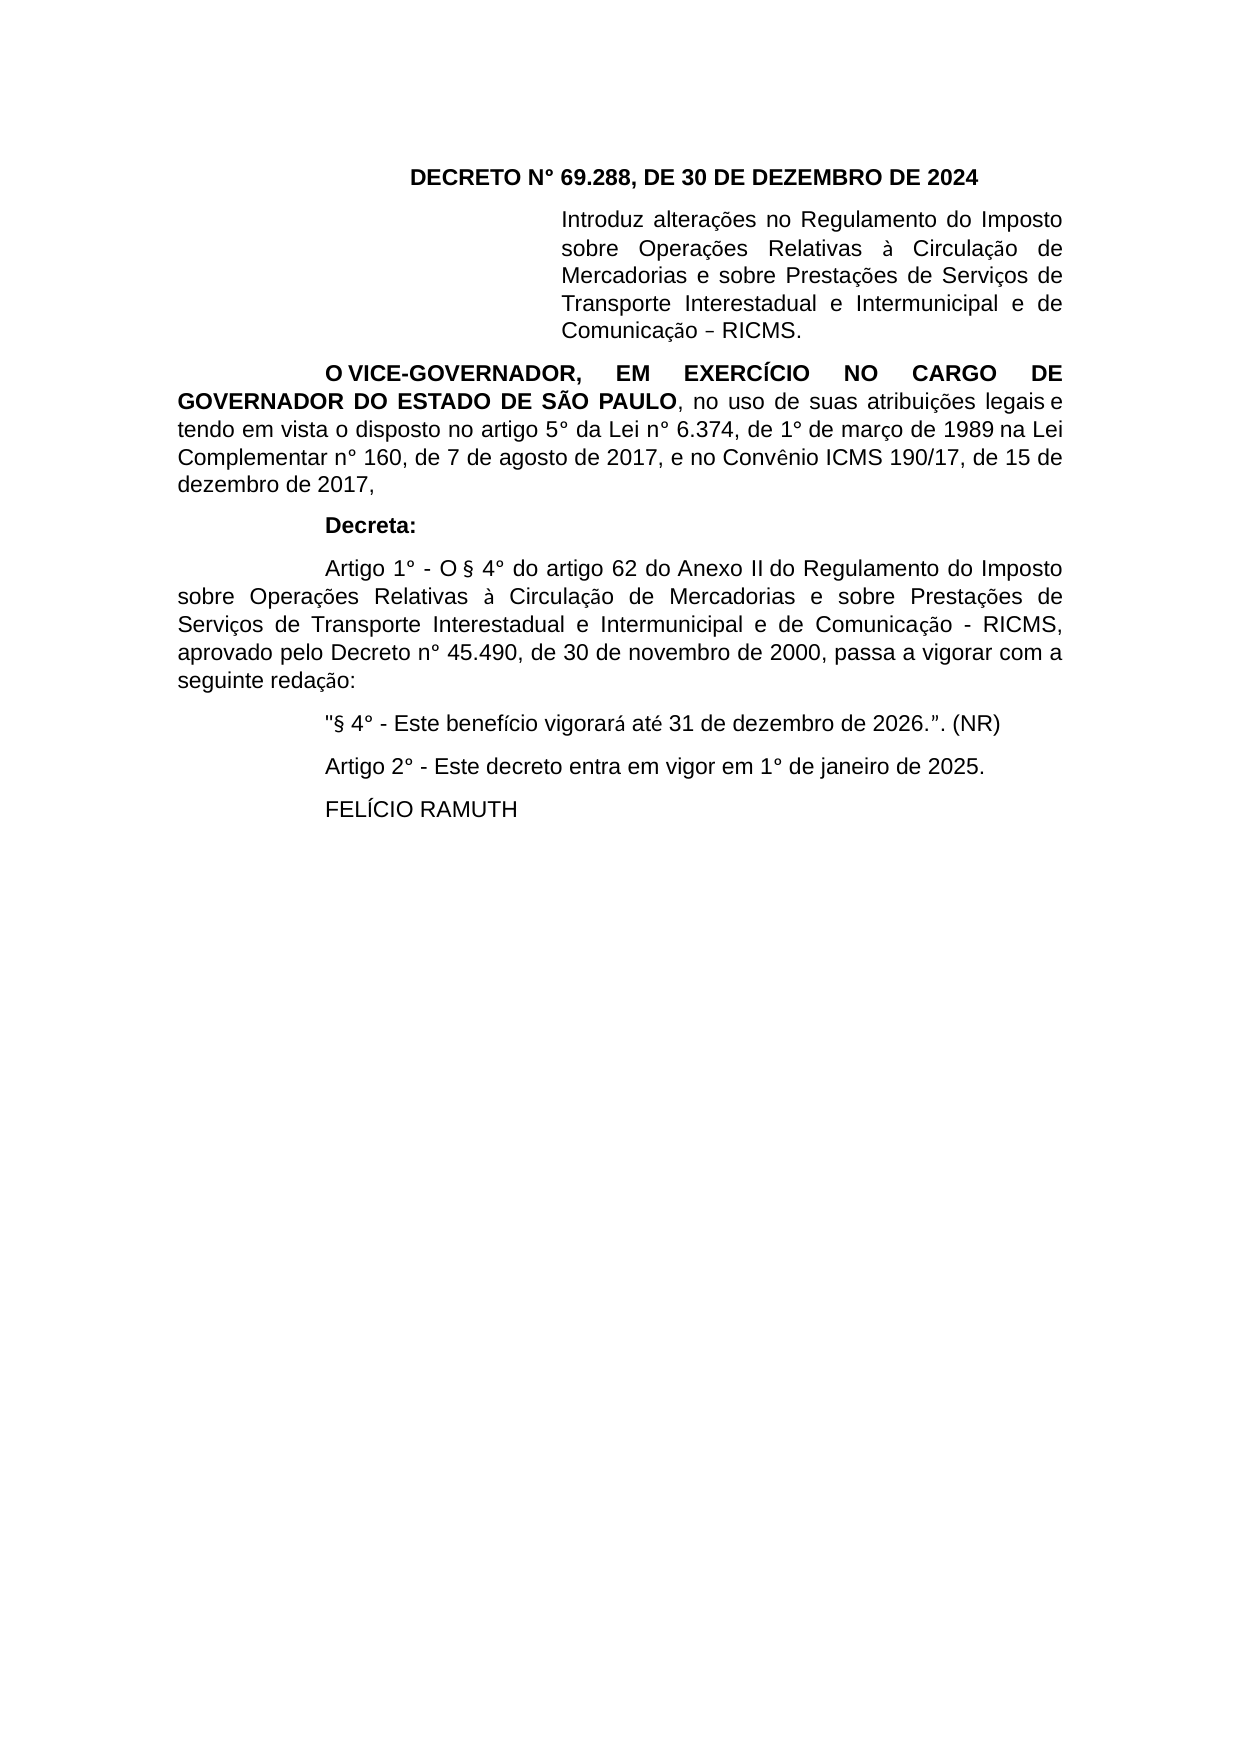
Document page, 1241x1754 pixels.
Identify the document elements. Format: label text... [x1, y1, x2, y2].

text Decreta: [177, 512, 1063, 539]
text O VICE-GOVERNADOR, EM EXERCÍCIO NO CARGO DE GOVERNADOR DO ESTADO DE SÃO PAULO, no uso de suas atribuições legais e tendo em vista o disposto no artigo 5º da Lei nº 6.374, de 1° de março de 1989 na Lei Complementar nº 160, de 7 de agosto de 2017, e no Convênio ICMS 190/17, de 15 de dezembro de 2017, [177, 359, 1063, 497]
text "§ 4º - Este benefício vigorará até 31 de dezembro de 2026.”. (NR) [177, 709, 1063, 737]
text Artigo 2º - Este decreto entra em vigor em 1º de janeiro de 2025. [177, 752, 1063, 780]
text FELÍCIO RAMUTH [177, 795, 1063, 823]
text Artigo 1º - O § 4º do artigo 62 do Anexo II do Regulamento do Imposto sobre Operações Relativas à Circulação de Mercadorias e sobre Prestações de Serviços de Transporte Interestadual e Intermunicipal e de Comunicação - RICMS, aprovado pelo Decreto nº 45.490, de 30 de novembro de 2000, passa a vigorar com a seguinte redação: [177, 554, 1063, 694]
text DECRETO Nº 69.288, DE 30 DE DEZEMBRO DE 2024 [177, 163, 1063, 191]
text Introduz alterações no Regulamento do Imposto sobre Operações Relativas à Circulação de Mercadorias e sobre Prestações de Serviços de Transporte Interestadual e Intermunicipal e de Comunicação – RICMS. [561, 206, 1063, 344]
